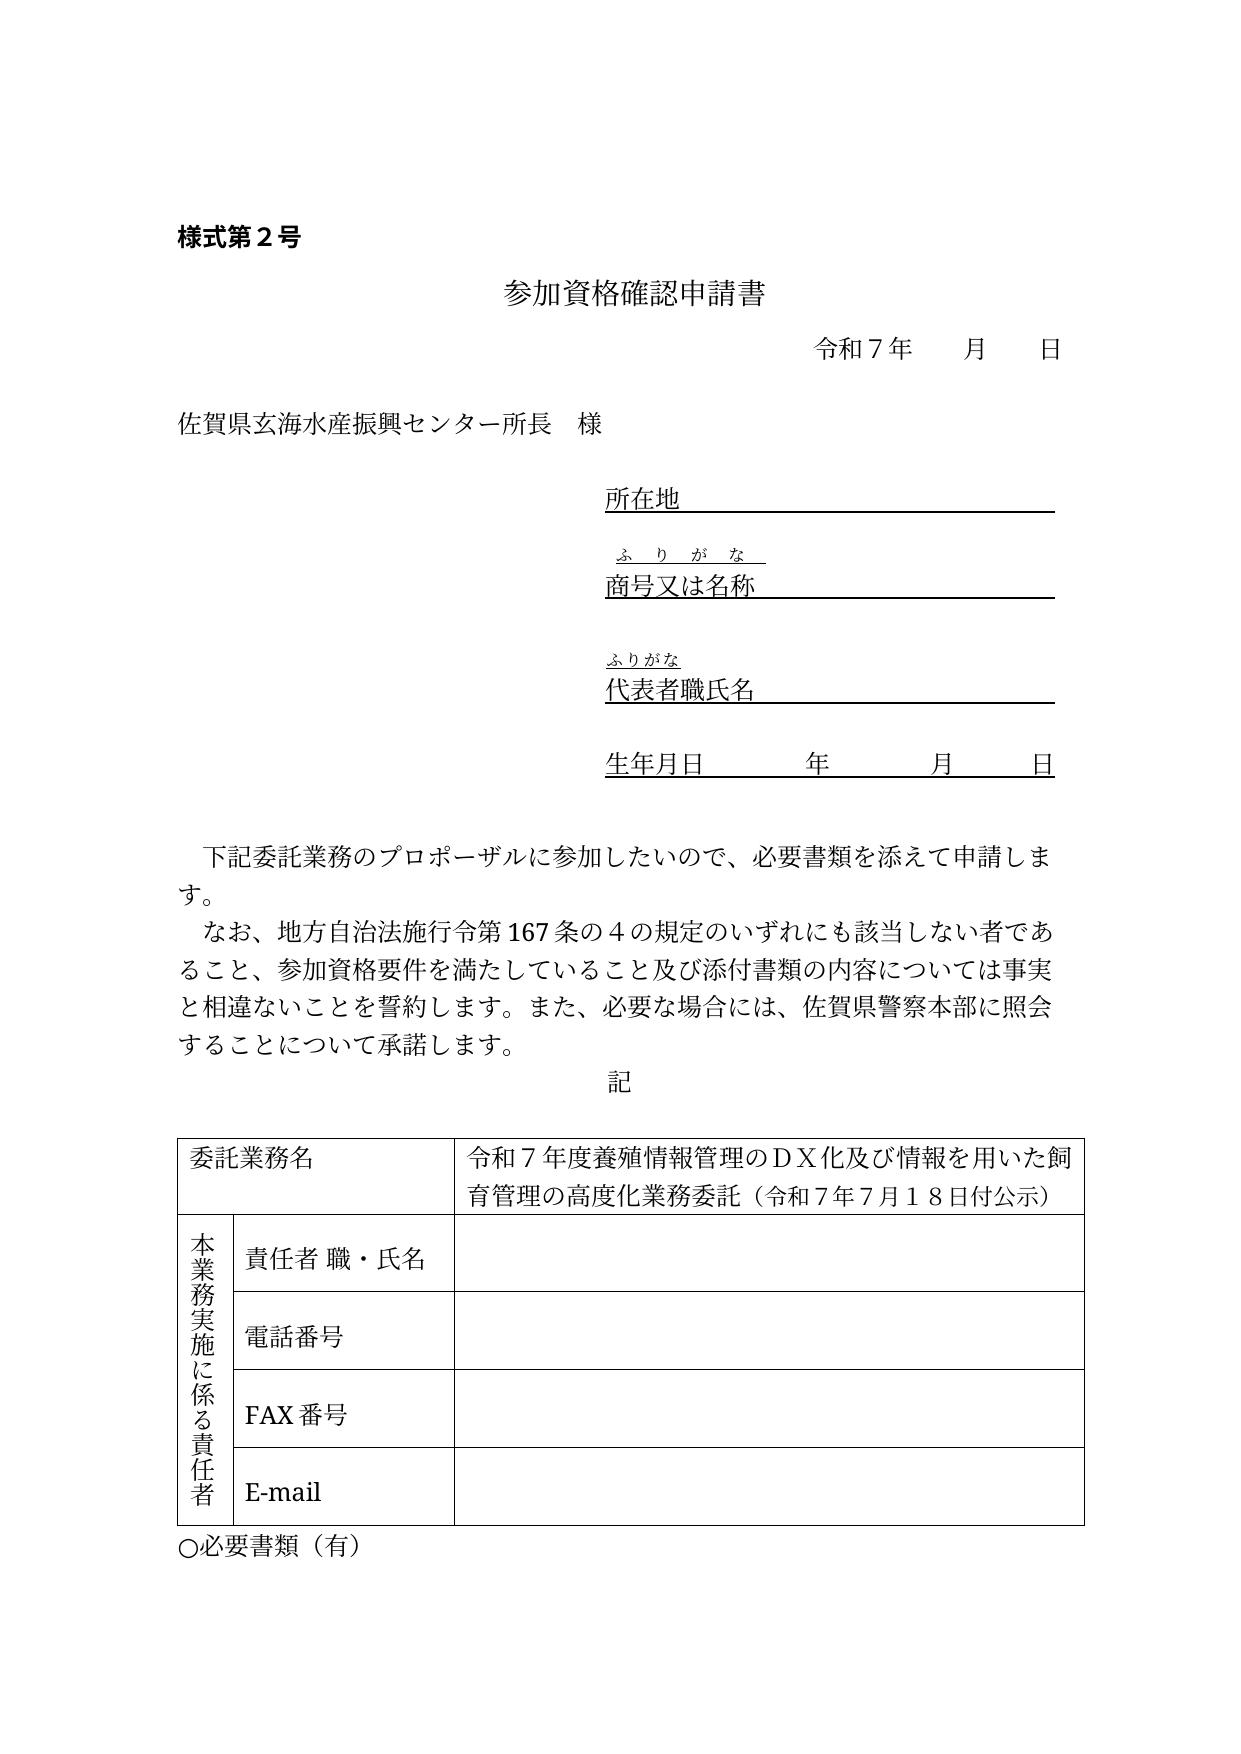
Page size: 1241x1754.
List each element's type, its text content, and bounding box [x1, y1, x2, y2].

table_header 委託業務名 [178, 1139, 454, 1213]
table_cell FAX番号 [234, 1370, 454, 1447]
table_cell 電話番号 [234, 1292, 454, 1369]
text 参加資格確認申請書 [177, 254, 1063, 329]
text ○必要書類（有） [177, 1526, 1063, 1563]
table_cell [455, 1292, 1084, 1369]
text 所在地 [177, 479, 1063, 517]
text 生年月日 年 月 日 [177, 744, 1063, 782]
table_cell [455, 1215, 1084, 1291]
text 下記委託業務のプロポーザルに参加したいので、必要書類を添えて申請します。 [177, 837, 1063, 912]
text 佐賀県玄海水産振興センター所長 様 [177, 404, 1063, 442]
table_cell E-mail [234, 1448, 454, 1525]
text なお、地方自治法施行令第167条の４の規定のいずれにも該当しない者であること、参加資格要件を満たしていること及び添付書類の内容については事実と相違ないことを誓約します。また、必要な場合には、佐賀県警察本部に照会することについて承諾します。 [177, 912, 1063, 1062]
table_cell [455, 1370, 1084, 1447]
table_cell 責任者 職・氏名 [234, 1215, 454, 1291]
table_header 令和７年度養殖情報管理のＤＸ化及び情報を用いた飼育管理の高度化業務委託（令和７年７月１８日付公示） [455, 1139, 1084, 1213]
table_cell 本業務実施に係る責任者 [178, 1215, 233, 1525]
text 令和７年 月 日 [177, 329, 1063, 367]
table_cell [455, 1448, 1084, 1525]
text 記 [177, 1062, 1063, 1100]
text 様式第２号 [177, 217, 1063, 254]
text 職氏名 [177, 639, 1063, 714]
